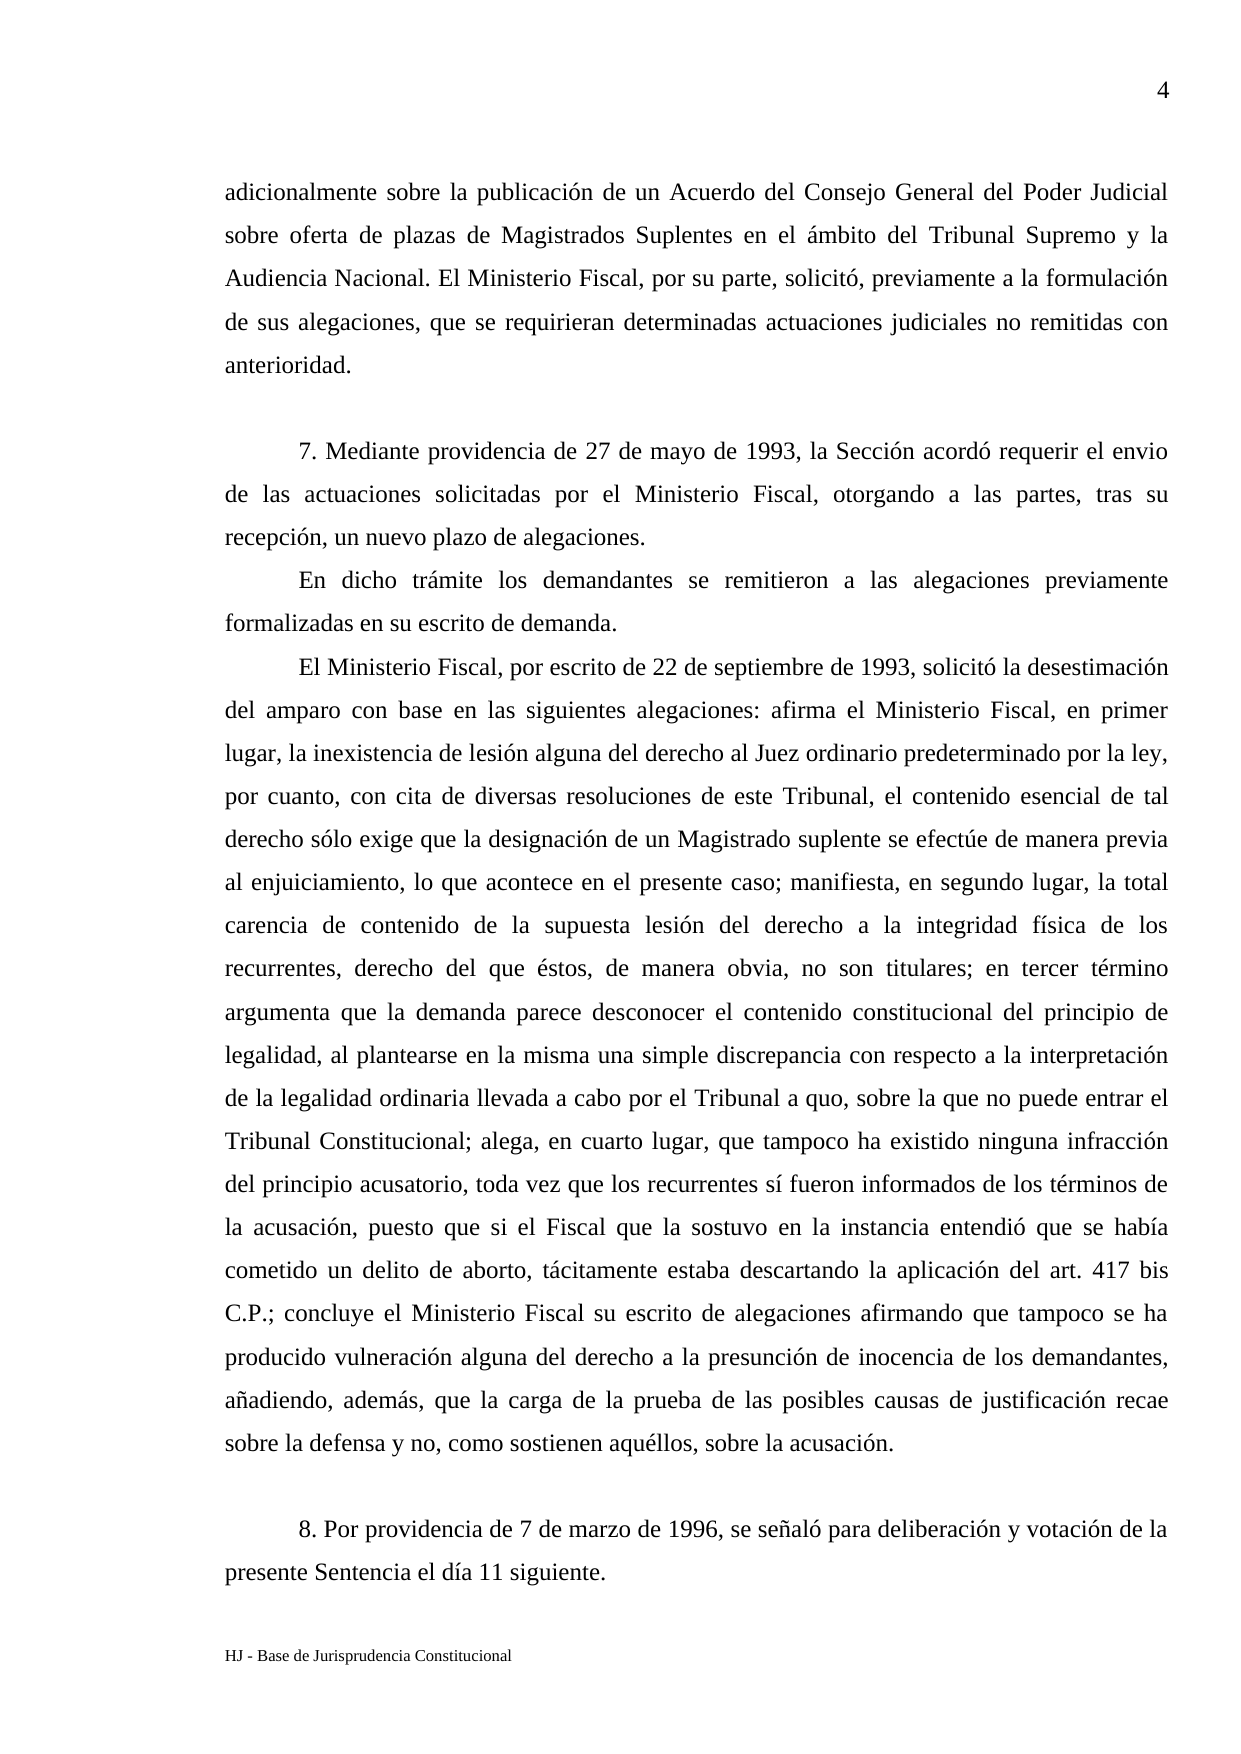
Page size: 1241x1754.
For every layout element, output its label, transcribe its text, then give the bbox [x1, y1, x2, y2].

text 7. Mediante providencia de 27 de mayo de 1993, la Sección acordó requerir el envio de las actuaciones solicitadas por el Ministerio Fiscal, otorgando a las partes, tras su recepción, un nuevo plazo de alegaciones. [224, 436, 1169, 551]
text 8. Por providencia de 7 de marzo de 1996, se señaló para deliberación y votación de la presente Sentencia el día 11 siguiente. [224, 1514, 1169, 1586]
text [224, 177, 1169, 378]
text El Ministerio Fiscal, por escrito de 22 de septiembre de 1993, solicitó la desestimación del amparo con base en las siguientes alegaciones: afirma el Ministerio Fiscal, en primer lugar, la inexistencia de lesión alguna del derecho al Juez ordinario predeterminado por la ley, por cuanto, con cita de diversas resoluciones de este Tribunal, el contenido esencial de tal derecho sólo exige que la designación de un Magistrado suplente se efectúe de manera previa al enjuiciamiento, lo que acontece en el presente caso; manifiesta, en segundo lugar, la total carencia de contenido de la supuesta lesión del derecho a la integridad física de los recurrentes, derecho del que éstos, de manera obvia, no son titulares; en tercer término argumenta que la demanda parece desconocer el contenido constitucional del principio de legalidad, al plantearse en la misma una simple discrepancia con respecto a la interpretación de la legalidad ordinaria llevada a cabo por el Tribunal a quo, sobre la que no puede entrar el Tribunal Constitucional; alega, en cuarto lugar, que tampoco ha existido ninguna infracción del principio acusatorio, toda vez que los recurrentes sí fueron informados de los términos de la acusación, puesto que si el Fiscal que la sostuvo en la instancia entendió que se había cometido un delito de aborto, tácitamente estaba descartando la aplicación del art. 417 bis C.P.; concluye el Ministerio Fiscal su escrito de alegaciones afirmando que tampoco se ha producido vulneración alguna del derecho a la presunción de inocencia de los demandantes, añadiendo, además, que la carga de la prueba de las posibles causas de justificación recae sobre la defensa y no, como sostienen aquéllos, sobre la acusación. [224, 652, 1169, 1457]
text En dicho trámite los demandantes se remitieron a las alegaciones previamente formalizadas en su escrito de demanda. [224, 565, 1169, 637]
